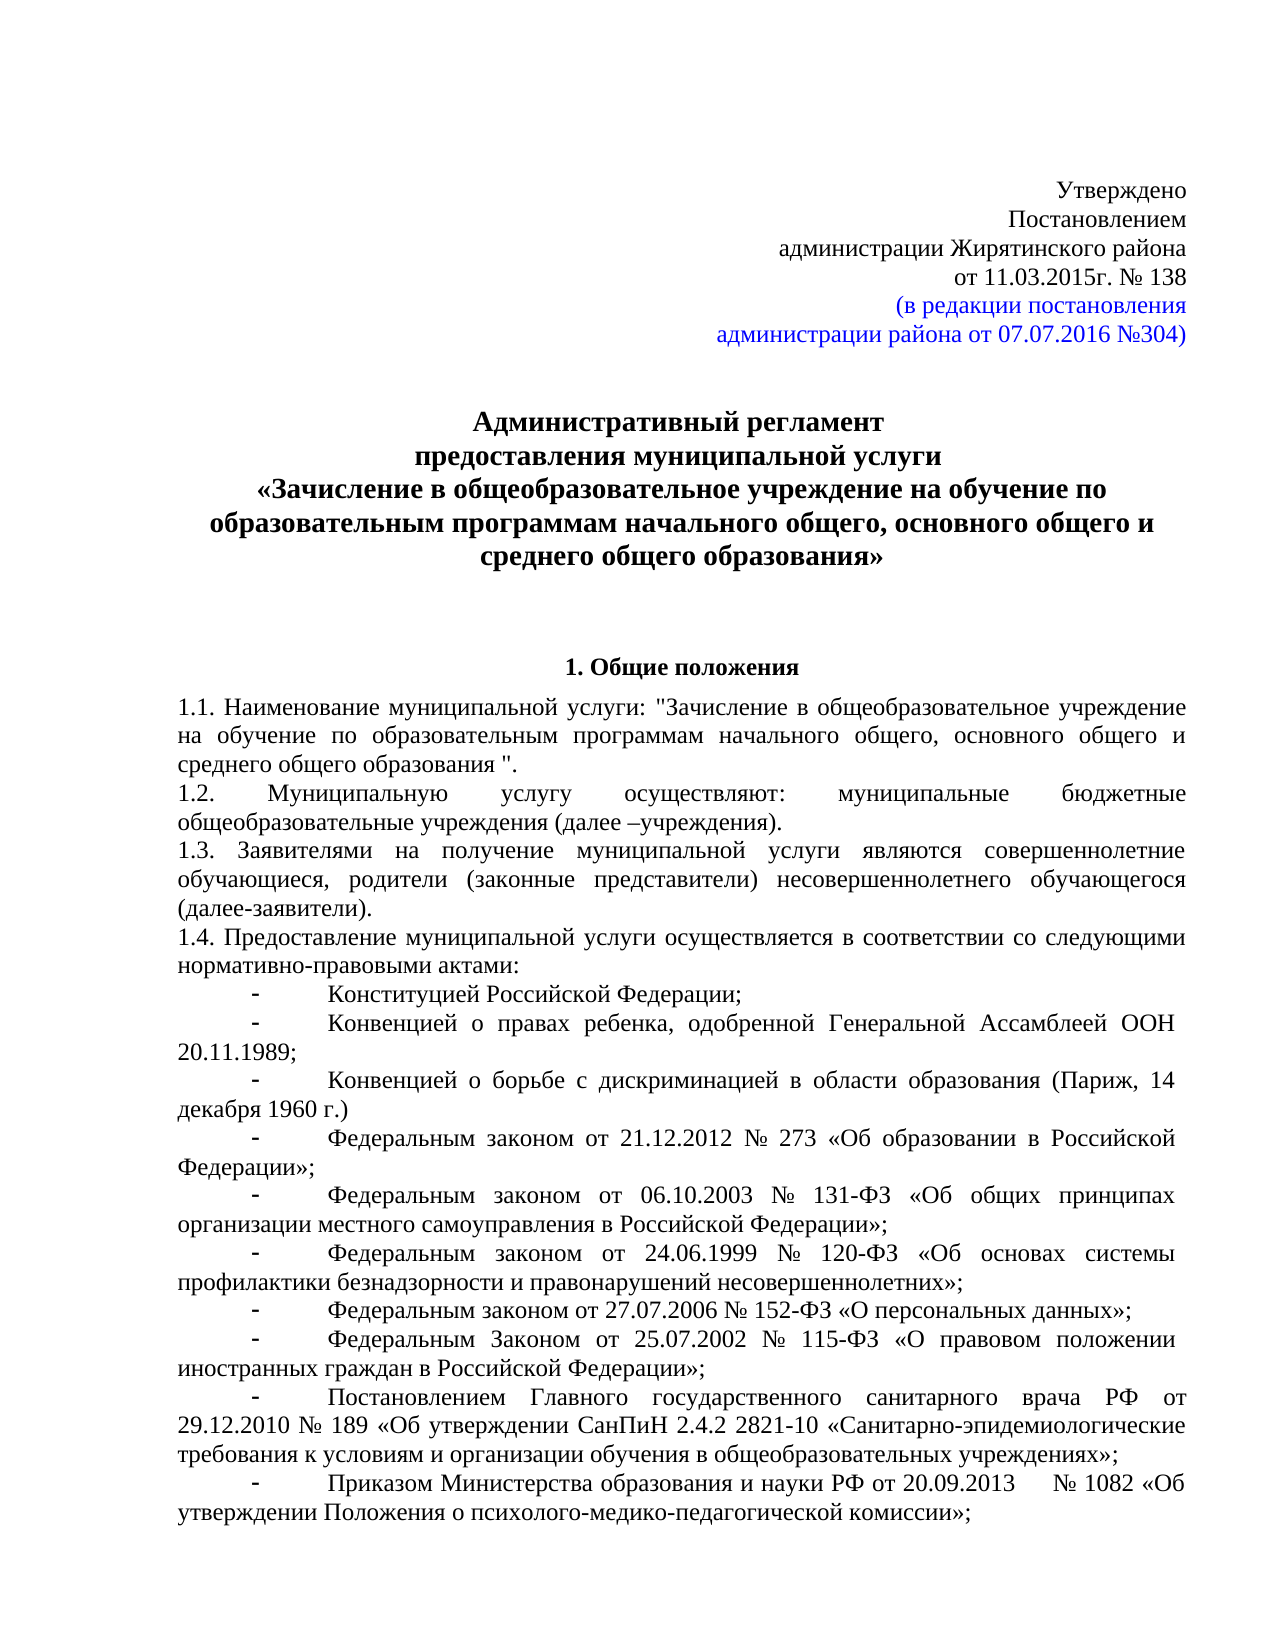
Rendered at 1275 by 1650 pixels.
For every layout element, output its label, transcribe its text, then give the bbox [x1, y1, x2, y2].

list Конвенцией о правах ребенка, одобренной Генеральной Ассамблеей ООН 20.11.1989; [177, 1008, 1176, 1066]
text администрации района от 07.07.2016 №304) [177, 319, 1186, 348]
subtitle 1. Общие положения [177, 652, 1186, 681]
list Приказом Министерства образования и науки РФ от 20.09.2013 № 1082 «Об утверждении Положения о психолого-медико-педагогической комиссии»; [177, 1468, 1186, 1526]
list Конвенцией о борьбе с дискриминацией в области образования (Париж, 14 декабря 1960 г.) [177, 1066, 1176, 1123]
text 1.4. Предоставление муниципальной услуги осуществляется в соответствии со следующими нормативно-правовыми актами: [177, 922, 1186, 979]
text 1.2. Муниципальную услугу осуществляют: муниципальные бюджетные общеобразовательные учреждения (далее –учреждения). [177, 778, 1186, 836]
text (в редакции постановления [177, 291, 1186, 319]
list Федеральным законом от 27.07.2006 № 152-ФЗ «О персональных данных»; [177, 1296, 1176, 1324]
list Федеральным Законом от 25.07.2002 № 115-ФЗ «О правовом положении иностранных граждан в Российской Федерации»; [177, 1324, 1176, 1382]
list Конституцией Российской Федерации; [177, 979, 1176, 1008]
text от 11.03.2015г. № 138 [177, 262, 1186, 291]
text 1.3. Заявителями на получение муниципальной услуги являются совершеннолетние обучающиеся, родители (законные представители) несовершеннолетнего обучающегося (далее-заявители). [177, 836, 1186, 922]
list Федеральным законом от 24.06.1999 № 120-ФЗ «Об основах системы профилактики безнадзорности и правонарушений несовершеннолетних»; [177, 1238, 1176, 1296]
subtitle Административный регламент предоставления муниципальной услуги «Зачисление в общеобразовательное учреждение на обучение по образовательным программам начального общего, основного общего и среднего общего образования» [177, 404, 1186, 572]
text 1.1. Наименование муниципальной услуги: "Зачисление в общеобразовательное учреждение на обучение по образовательным программам начального общего, основного общего и среднего общего образования ". [177, 692, 1186, 778]
text Утверждено [177, 176, 1186, 204]
list Федеральным законом от 21.12.2012 № 273 «Об образовании в Российской Федерации»; [177, 1123, 1176, 1181]
list Федеральным законом от 06.10.2003 № 131-ФЗ «Об общих принципах организации местного самоуправления в Российской Федерации»; [177, 1181, 1176, 1238]
text администрации Жирятинского района [177, 233, 1186, 262]
list Постановлением Главного государственного санитарного врача РФ от 29.12.2010 № 189 «Об утверждении СанПиН 2.4.2 2821-10 «Санитарно-эпидемиологические требования к условиям и организации обучения в общеобразовательных учреждениях»; [177, 1382, 1186, 1468]
text Постановлением [177, 204, 1186, 233]
